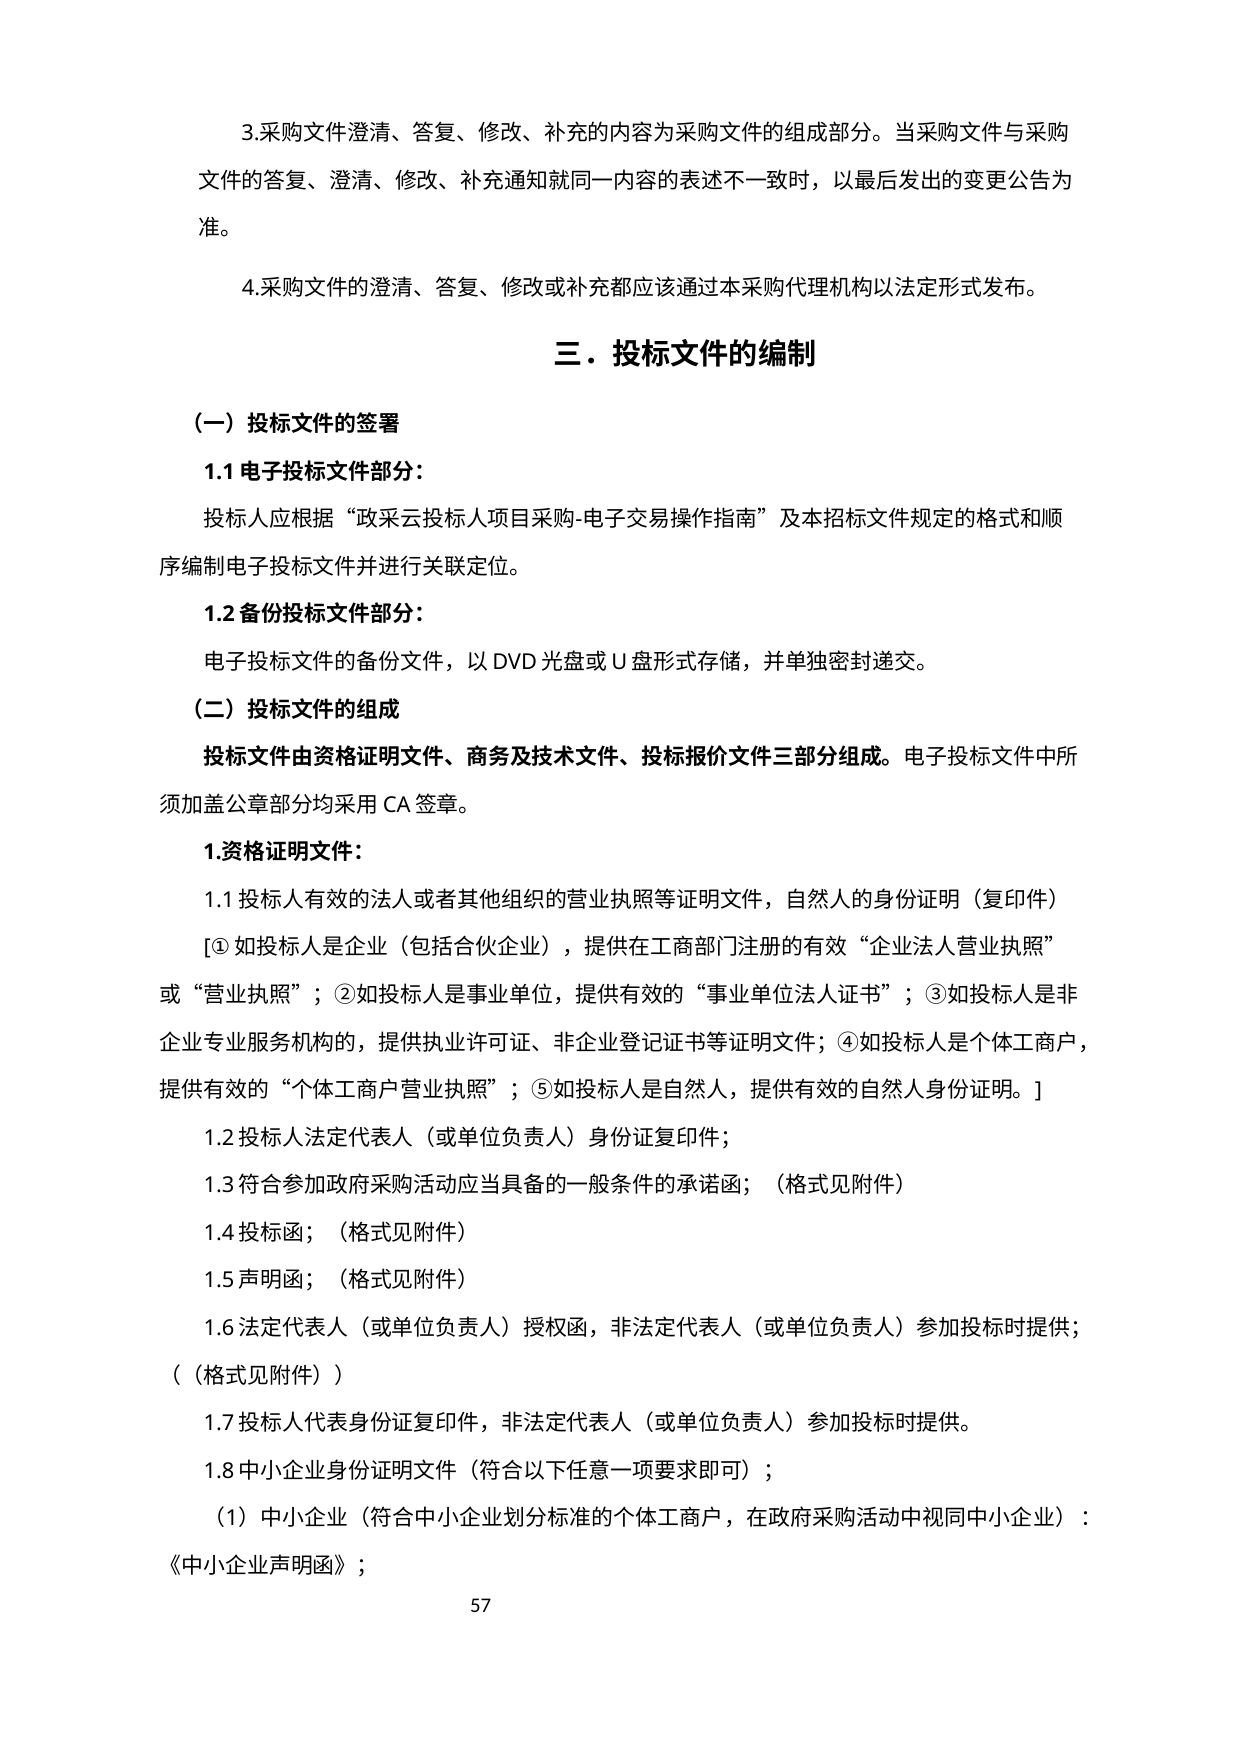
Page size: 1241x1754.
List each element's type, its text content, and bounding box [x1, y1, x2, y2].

text （一）投标文件的签署 [159, 406, 1081, 438]
text 3.采购文件澄清、答复、修改、补充的内容为采购文件的组成部分。当采购文件与采购文件的答复、澄清、修改、补充通知就同一内容的表述不一致时，以最后发出的变更公告为准。 [198, 115, 1090, 242]
text 电子投标文件的备份文件，以DVD光盘或U盘形式存储，并单独密封递交。 [159, 644, 1133, 676]
text 1.3符合参加政府采购活动应当具备的一般条件的承诺函；（格式见附件） [159, 1167, 1081, 1199]
text 1.资格证明文件： [203, 834, 1081, 866]
text [①如投标人是企业（包括合伙企业），提供在工商部门注册的有效“企业法人营业执照”或“营业执照”；②如投标人是事业单位，提供有效的“事业单位法人证书”；③如投标人是非企业专业服务机构的，提供执业许可证、非企业登记证书等证明文件；④如投标人是个体工商户，提供有效的“个体工商户营业执照”；⑤如投标人是自然人，提供有效的自然人身份证明。] [159, 929, 1081, 1104]
text 1.2备份投标文件部分： [159, 596, 1081, 628]
text 1.1投标人有效的法人或者其他组织的营业执照等证明文件，自然人的身份证明（复印件） [159, 882, 1081, 913]
text 1.6法定代表人（或单位负责人）授权函，非法定代表人（或单位负责人）参加投标时提供；（（格式见附件）） [159, 1310, 1081, 1389]
text 三．投标文件的编制 [198, 330, 1133, 372]
text 1.2投标人法定代表人（或单位负责人）身份证复印件； [159, 1119, 1081, 1151]
text 投标文件由资格证明文件、商务及技术文件、投标报价文件三部分组成。电子投标文件中所须加盖公章部分均采用CA签章。 [159, 739, 1081, 818]
text 1.7投标人代表身份证复印件，非法定代表人（或单位负责人）参加投标时提供。 [159, 1405, 1081, 1437]
text 1.5声明函；（格式见附件） [159, 1262, 1081, 1294]
text 1.1电子投标文件部分： [159, 454, 1081, 485]
text 1.4投标函；（格式见附件） [159, 1215, 1081, 1247]
text 投标人应根据“政采云投标人项目采购-电子交易操作指南”及本招标文件规定的格式和顺序编制电子投标文件并进行关联定位。 [159, 501, 1081, 581]
text 4.采购文件的澄清、答复、修改或补充都应该通过本采购代理机构以法定形式发布。 [198, 270, 1133, 302]
text 1.8中小企业身份证明文件（符合以下任意一项要求即可）； [159, 1453, 1081, 1484]
text （二）投标文件的组成 [159, 692, 1081, 723]
text （1）中小企业（符合中小企业划分标准的个体工商户，在政府采购活动中视同中小企业）：《中小企业声明函》； [159, 1500, 1081, 1579]
